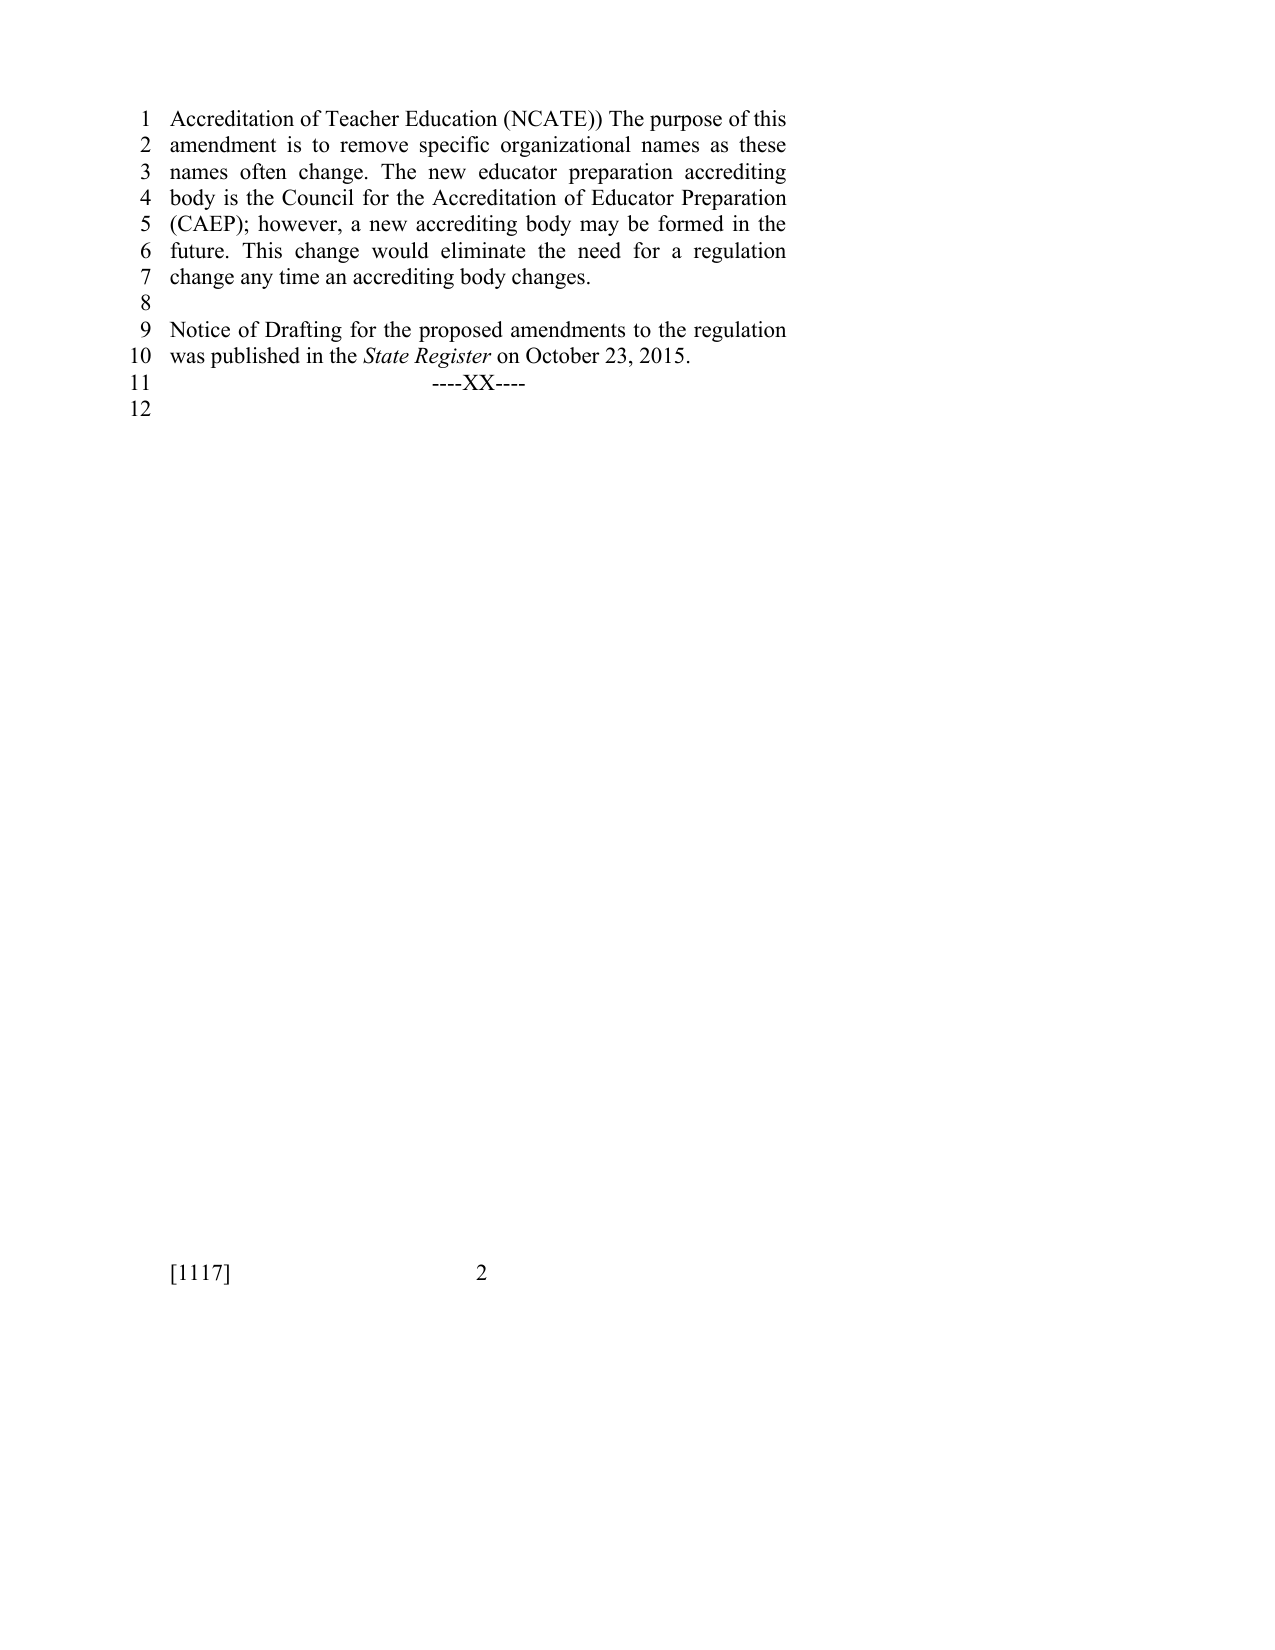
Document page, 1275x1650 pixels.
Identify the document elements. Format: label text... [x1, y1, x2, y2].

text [169, 105, 787, 289]
text ----XX---- [169, 368, 787, 395]
text Notice of Drafting for the proposed amendments to the regulation was published in the State Register on October 23, 2015. [169, 316, 787, 368]
